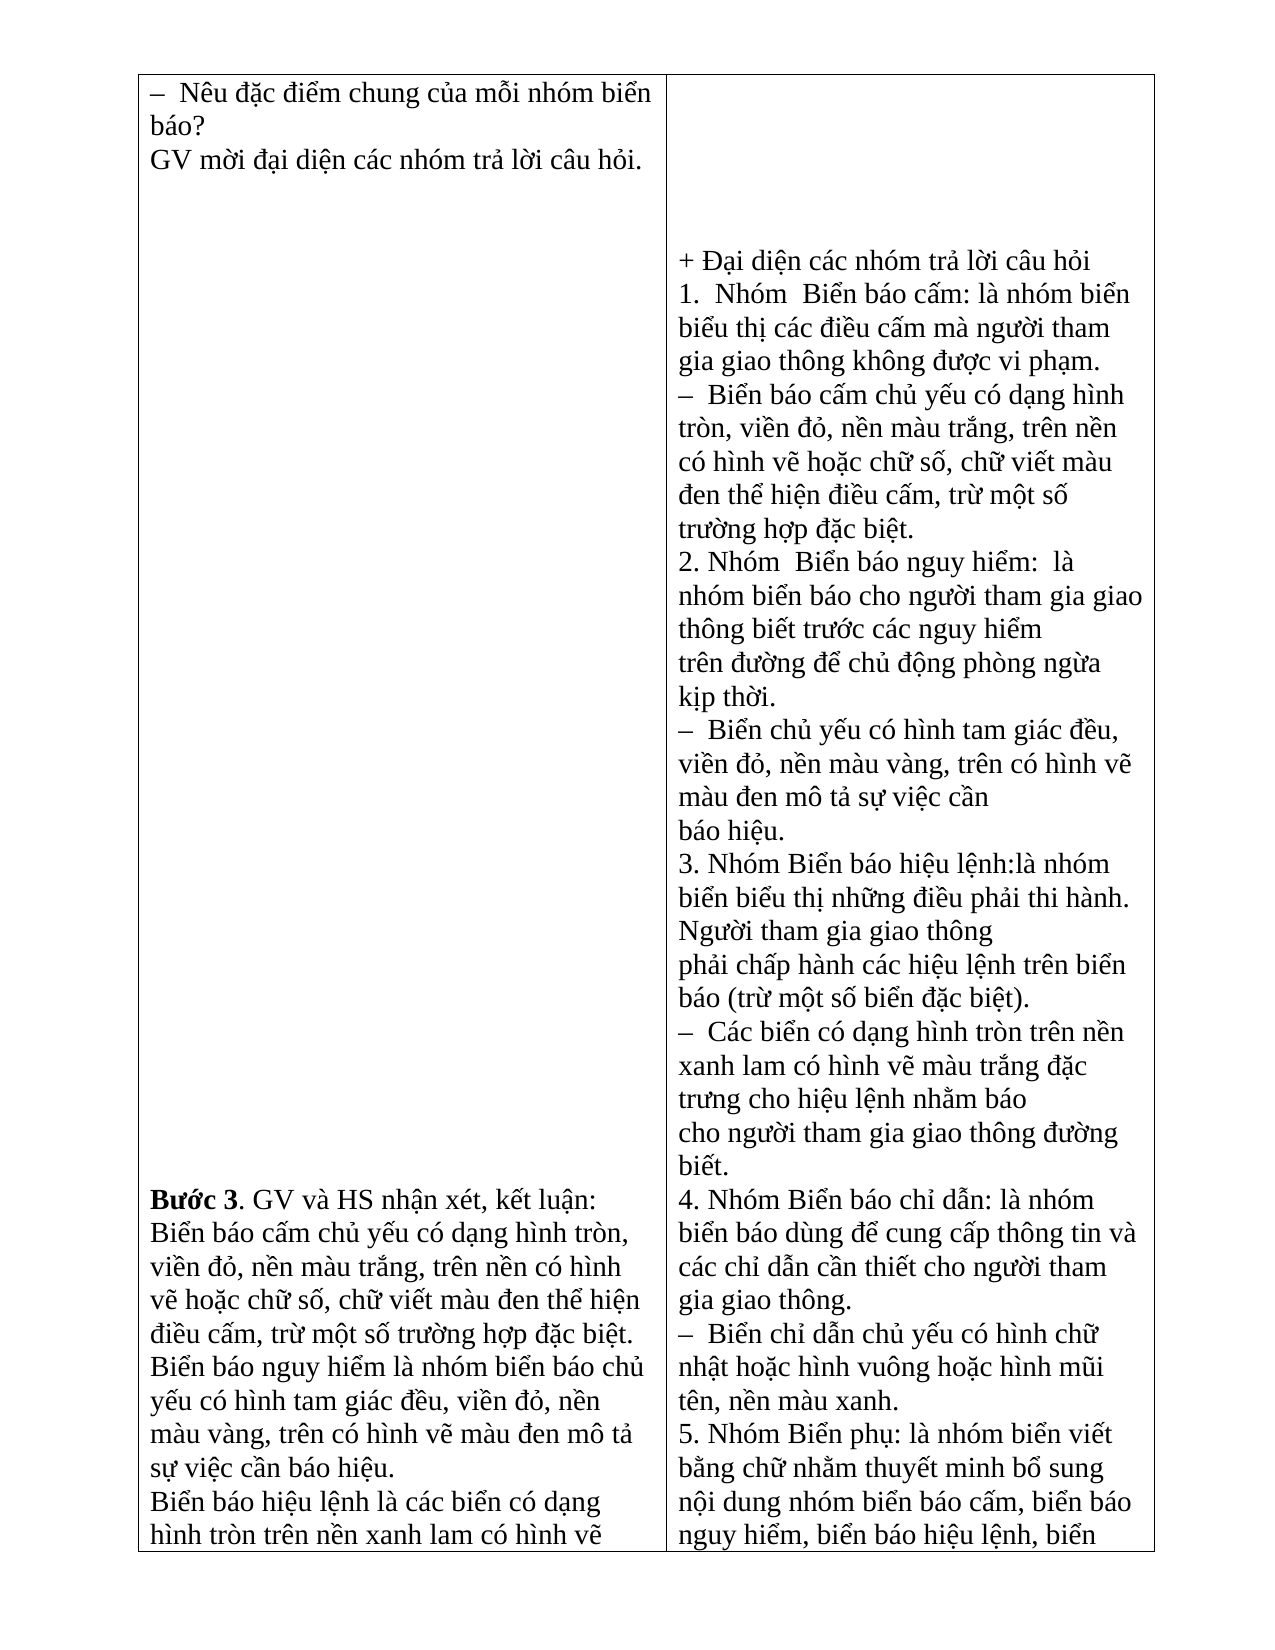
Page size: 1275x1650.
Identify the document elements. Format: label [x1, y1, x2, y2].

table_header [139, 75, 666, 1551]
table_header [667, 75, 1154, 1551]
